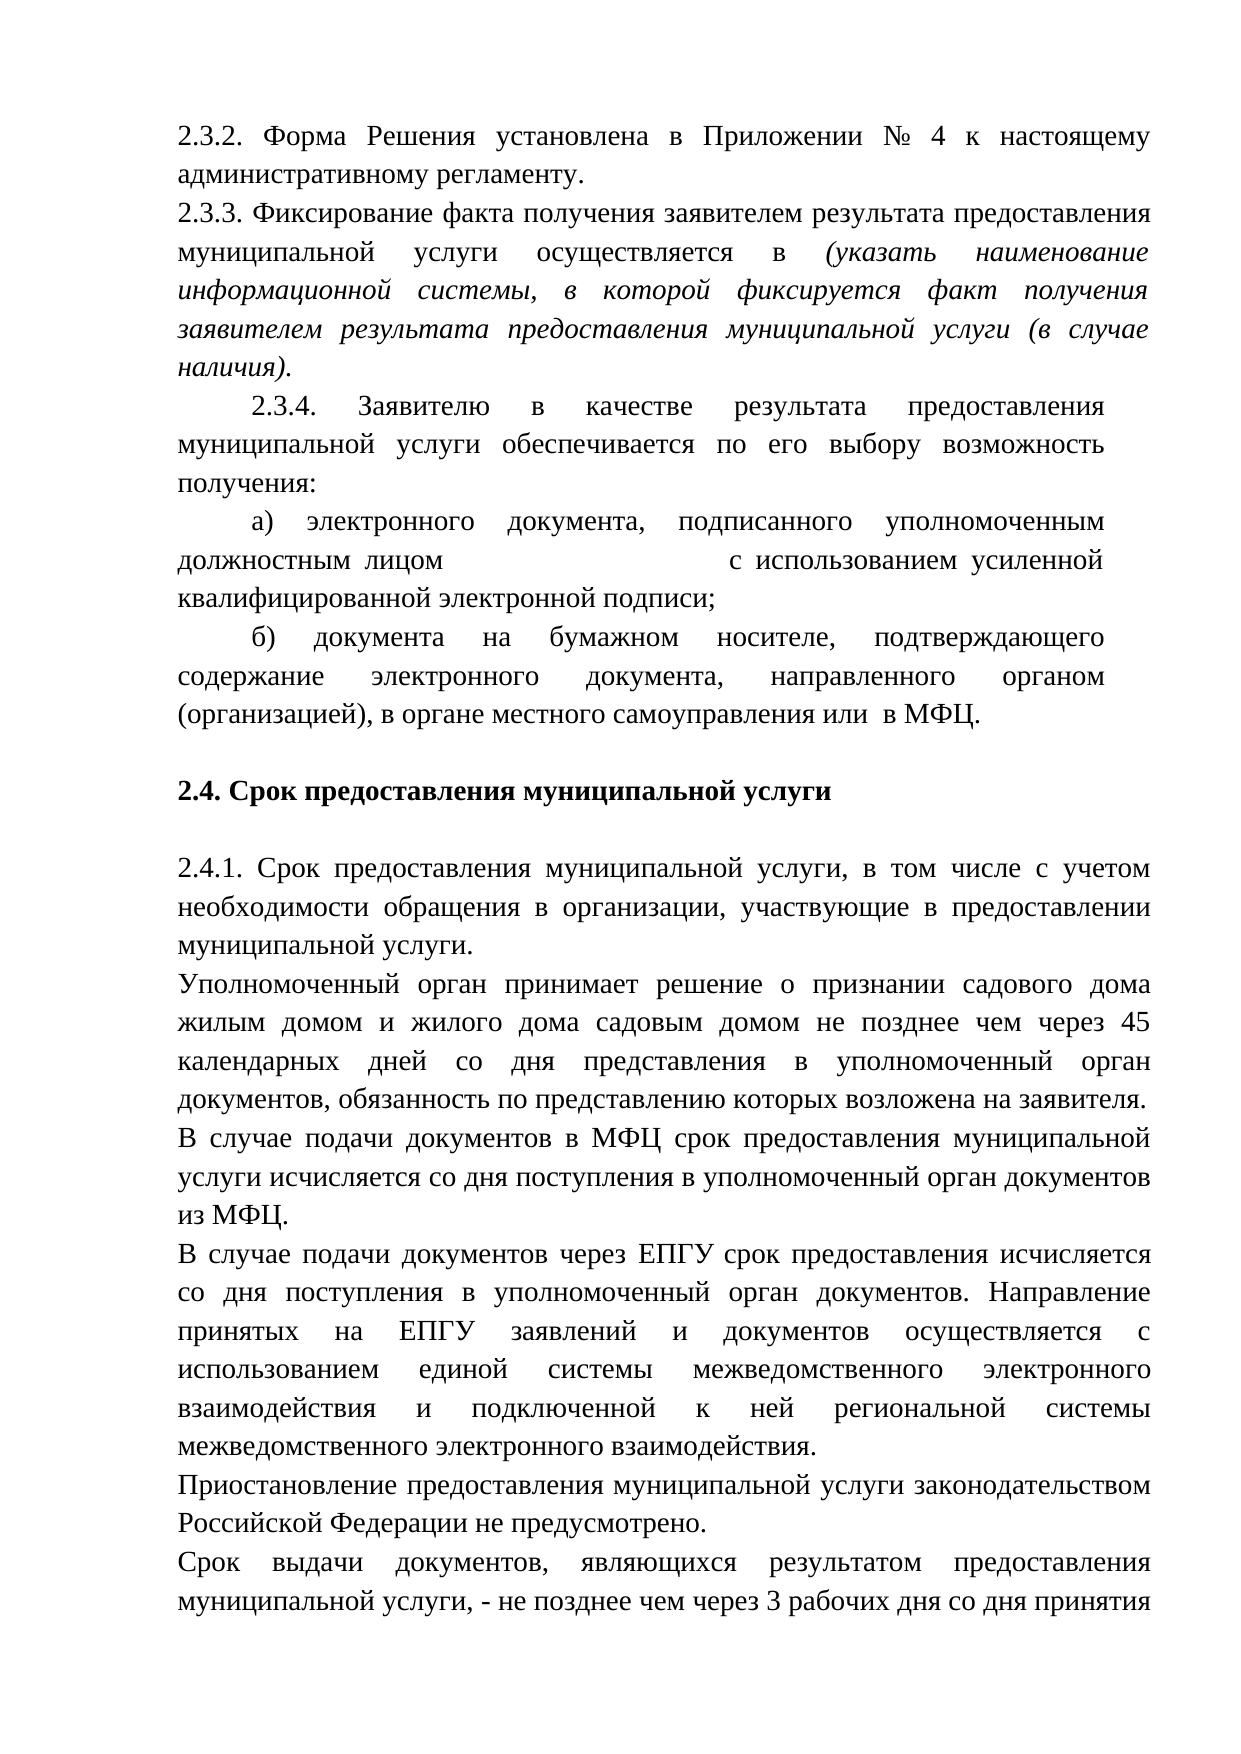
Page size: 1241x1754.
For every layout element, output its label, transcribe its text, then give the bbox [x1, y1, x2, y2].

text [177, 1544, 1152, 1616]
text В случае подачи документов в МФЦ срок предоставления муниципальной услуги исчисляется со дня поступления в уполномоченный орган документов из МФЦ. [177, 1120, 1152, 1231]
text Приостановление предоставления муниципальной услуги законодательством Российской Федерации не предусмотрено. [177, 1467, 1152, 1539]
text 2.3.2. Форма Решения установлена в Приложении № 4 к настоящему административному регламенту. [177, 118, 1152, 190]
text 2.4.1. Срок предоставления муниципальной услуги, в том числе с учетом необходимости обращения в организации, участвующие в предоставлении муниципальной услуги. [177, 850, 1152, 961]
text 2.3.3. Фиксирование факта получения заявителем результата предоставления муниципальной услуги осуществляется в (указать наименование информационной системы, в которой фиксируется факт получения заявителем результата предоставления муниципальной услуги (в случае наличия). [177, 195, 1152, 383]
text В случае подачи документов через ЕПГУ срок предоставления исчисляется со дня поступления в уполномоченный орган документов. Направление принятых на ЕПГУ заявлений и документов осуществляется с использованием единой системы межведомственного электронного взаимодействия и подключенной к ней региональной системы межведомственного электронного взаимодействия. [177, 1236, 1152, 1462]
text 2.4. Срок предоставления муниципальной услуги [177, 773, 1152, 807]
text 2.3.4. Заявителю в качестве результата предоставления муниципальной услуги обеспечивается по его выбору возможность получения: [177, 388, 1105, 498]
text б) документа на бумажном носителе, подтверждающего содержание электронного документа, направленного органом (организацией), в органе местного самоуправления или в МФЦ. [177, 619, 1105, 730]
text а) электронного документа, подписанного уполномоченным должностным лицом с использованием усиленной квалифицированной электронной подписи; [177, 503, 1105, 614]
text Уполномоченный орган принимает решение о признании садового дома жилым домом и жилого дома садовым домом не позднее чем через 45 календарных дней со дня представления в уполномоченный орган документов, обязанность по представлению которых возложена на заявителя. [177, 966, 1152, 1115]
